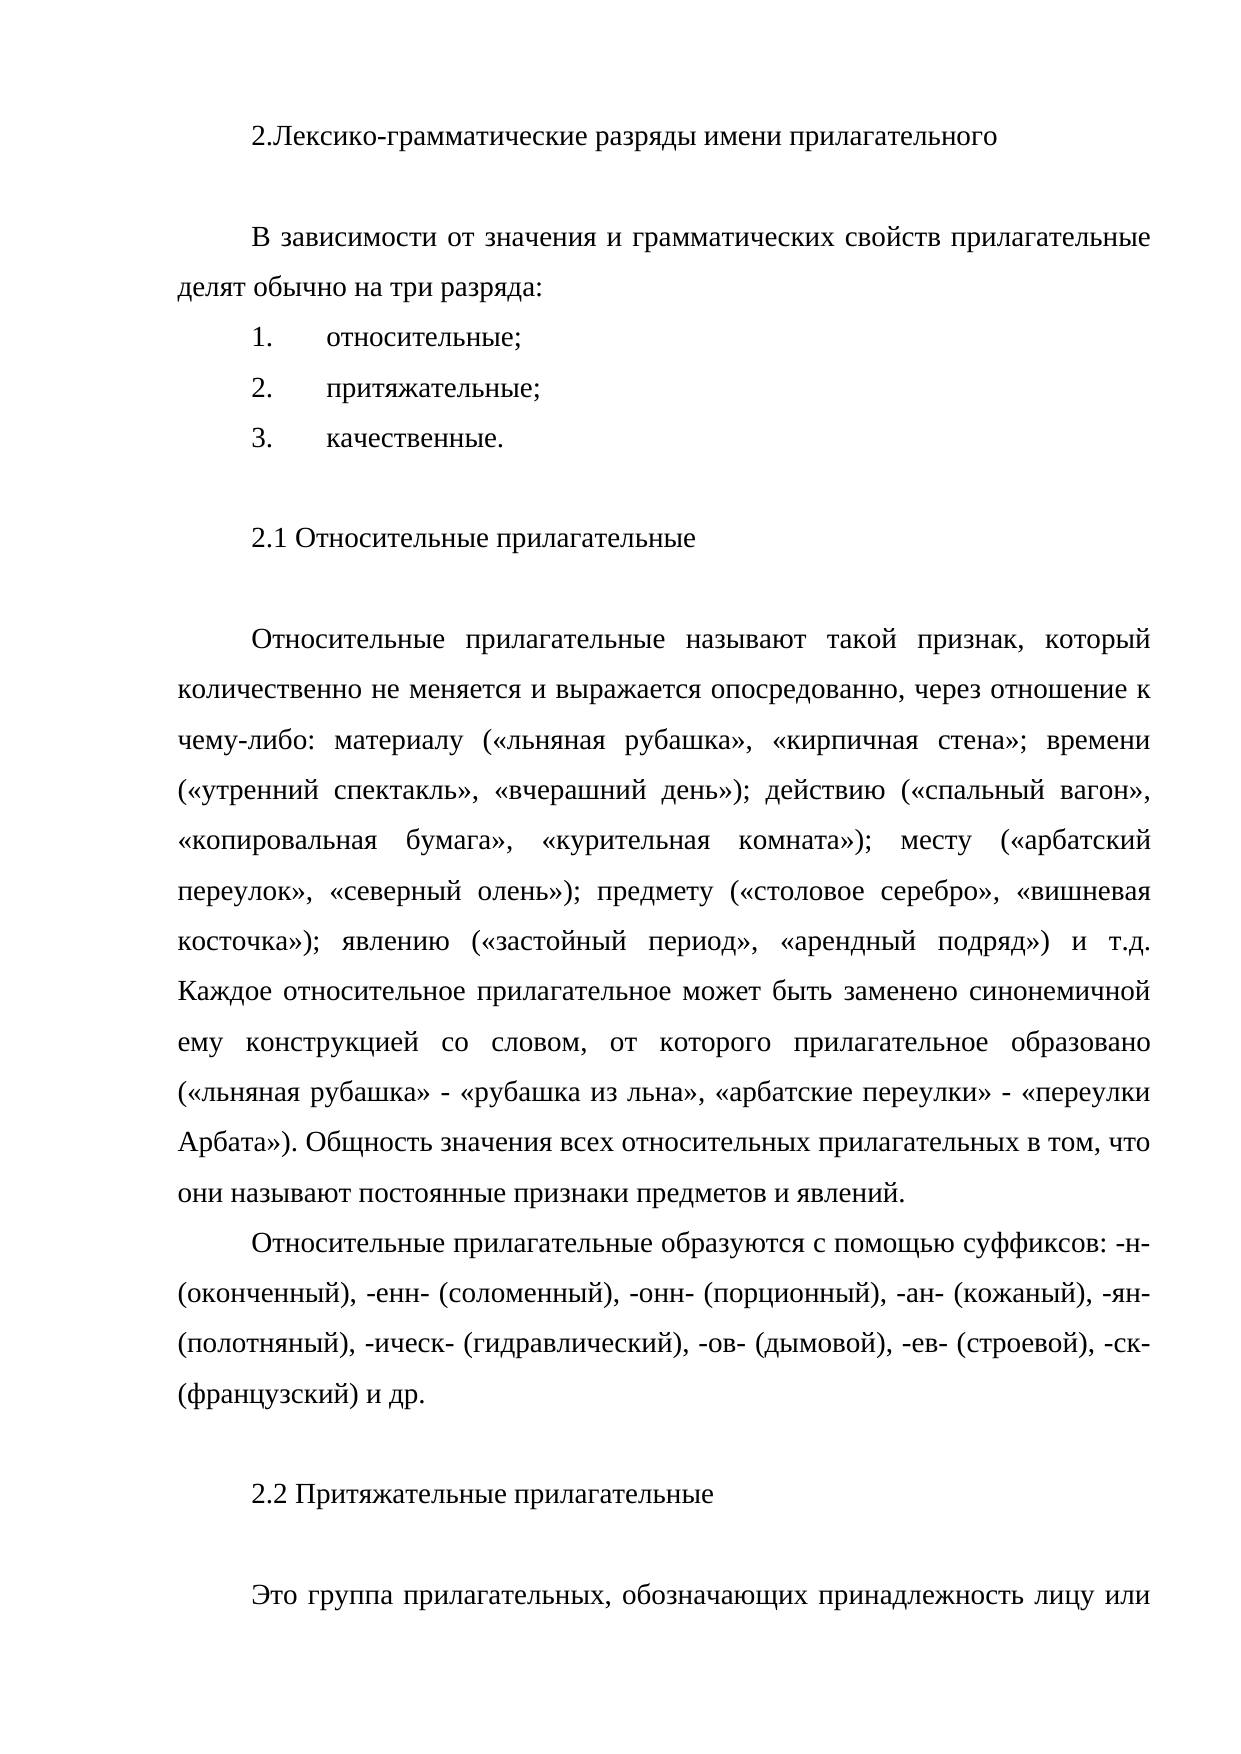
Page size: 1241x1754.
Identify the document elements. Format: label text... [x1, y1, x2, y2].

list притяжательные; [177, 370, 1152, 403]
text 2.1 Относительные прилагательные [177, 521, 1152, 554]
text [177, 1577, 1152, 1611]
text 2.Лексико-грамматические разряды имени прилагательного [177, 118, 1152, 152]
list относительные; [177, 319, 1152, 353]
text 2.2 Притяжательные прилагательные [177, 1477, 1152, 1510]
text В зависимости от значения и грамматических свойств прилагательные делят обычно на три разряда: [177, 219, 1152, 303]
list качественные. [177, 420, 1152, 453]
text Относительные прилагательные называют такой признак, который количественно не меняется и выражается опосредованно, через отношение к чему-либо: материалу («льняная рубашка», «кирпичная стена»; времени («утренний спектакль», «вчерашний день»); действию («спальный вагон», «копировальная бумага», «курительная комната»); месту («арбатский переулок», «северный олень»); предмету («столовое серебро», «вишневая косточка»); явлению («застойный период», «арендный подряд») и т.д. Каждое относительное прилагательное может быть заменено синонемичной ему конструкцией со словом, от которого прилагательное образовано («льняная рубашка» - «рубашка из льна», «арбатские переулки» - «переулки Арбата»). Общность значения всех относительных прилагательных в том, что они называют постоянные признаки предметов и явлений. [177, 621, 1152, 1208]
text Относительные прилагательные образуются с помощью суффиксов: -н- (оконченный), -енн- (соломенный), -онн- (порционный), -ан- (кожаный), -ян- (полотняный), -ическ- (гидравлический), -ов- (дымовой), -ев- (строевой), -ск- (французский) и др. [177, 1225, 1152, 1409]
